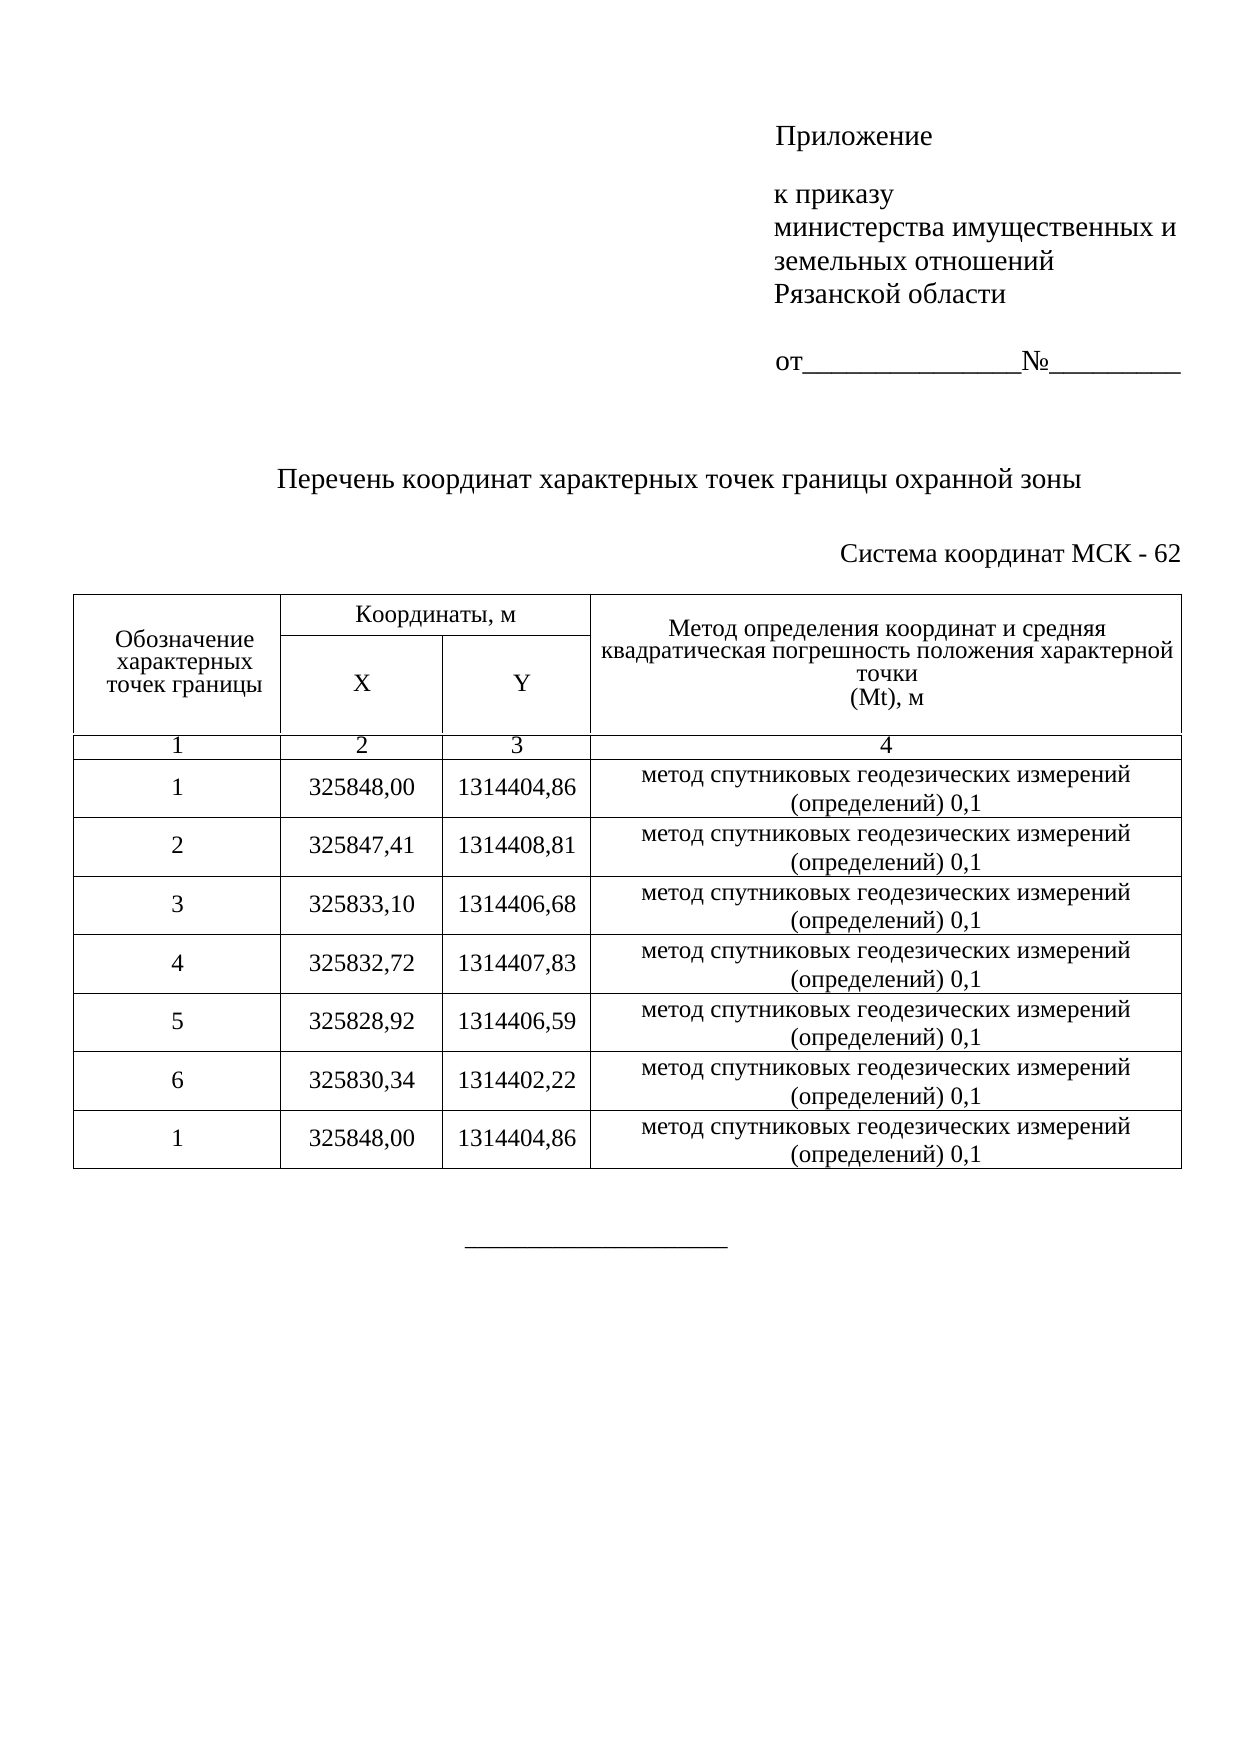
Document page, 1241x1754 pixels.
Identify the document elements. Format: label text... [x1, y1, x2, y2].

table_cell 325848,00 [281, 1111, 442, 1168]
text Приложение [177, 118, 1181, 152]
table_header Обозначение характерных точек границы [74, 595, 280, 732]
table_cell 325848,00 [281, 760, 442, 817]
table_cell 3 [74, 877, 280, 934]
table_cell метод спутниковых геодезических измерений (определений) 0,1 [591, 818, 1181, 876]
table_cell 1314407,83 [443, 935, 590, 993]
table_header 3 [443, 736, 590, 758]
table_cell 5 [74, 994, 280, 1051]
table_cell Y [443, 636, 590, 732]
table_cell 1 [74, 1111, 280, 1168]
table_cell Х [281, 636, 442, 732]
text земельных отношений [177, 243, 1181, 276]
table_cell 1 [74, 760, 280, 817]
table_cell метод спутниковых геодезических измерений (определений) 0,1 [591, 877, 1181, 934]
table_header 4 [591, 736, 1181, 758]
table_cell 4 [74, 935, 280, 993]
text _____________________ [177, 1222, 1181, 1251]
table_header Метод определения координат и средняя квадратическая погрешность положения характерной точки (Мt), м [591, 595, 1181, 732]
table_cell 1314402,22 [443, 1052, 590, 1110]
text от_______________№_________ [177, 343, 1181, 377]
table_cell 325828,92 [281, 994, 442, 1051]
table_cell метод спутниковых геодезических измерений (определений) 0,1 [591, 994, 1181, 1051]
table_cell 1314406,68 [443, 877, 590, 934]
table_header 1 [74, 736, 280, 758]
table_cell 1314406,59 [443, 994, 590, 1051]
table_header 2 [281, 736, 442, 758]
table_cell метод спутниковых геодезических измерений (определений) 0,1 [591, 1052, 1181, 1110]
text министерства имущественных и [693, 209, 1181, 243]
table_cell метод спутниковых геодезических измерений (определений) 0,1 [591, 935, 1181, 993]
table_cell 325833,10 [281, 877, 442, 934]
text к приказу [693, 176, 1181, 209]
text Рязанской области [177, 276, 1181, 310]
table_cell 2 [74, 818, 280, 876]
table_cell 325830,34 [281, 1052, 442, 1110]
table_cell 1314408,81 [443, 818, 590, 876]
table_cell 325832,72 [281, 935, 442, 993]
table_cell метод спутниковых геодезических измерений (определений) 0,1 [591, 1111, 1181, 1168]
table_cell метод спутниковых геодезических измерений (определений) 0,1 [591, 760, 1181, 817]
table_header Координаты, м [281, 595, 590, 635]
table_cell 1314404,86 [443, 760, 590, 817]
text Перечень координат характерных точек границы охранной зоны [177, 461, 1181, 494]
table_cell 6 [74, 1052, 280, 1110]
text Система координат МСК - 62 [177, 542, 1181, 567]
table_cell 1314404,86 [443, 1111, 590, 1168]
table_cell 325847,41 [281, 818, 442, 876]
